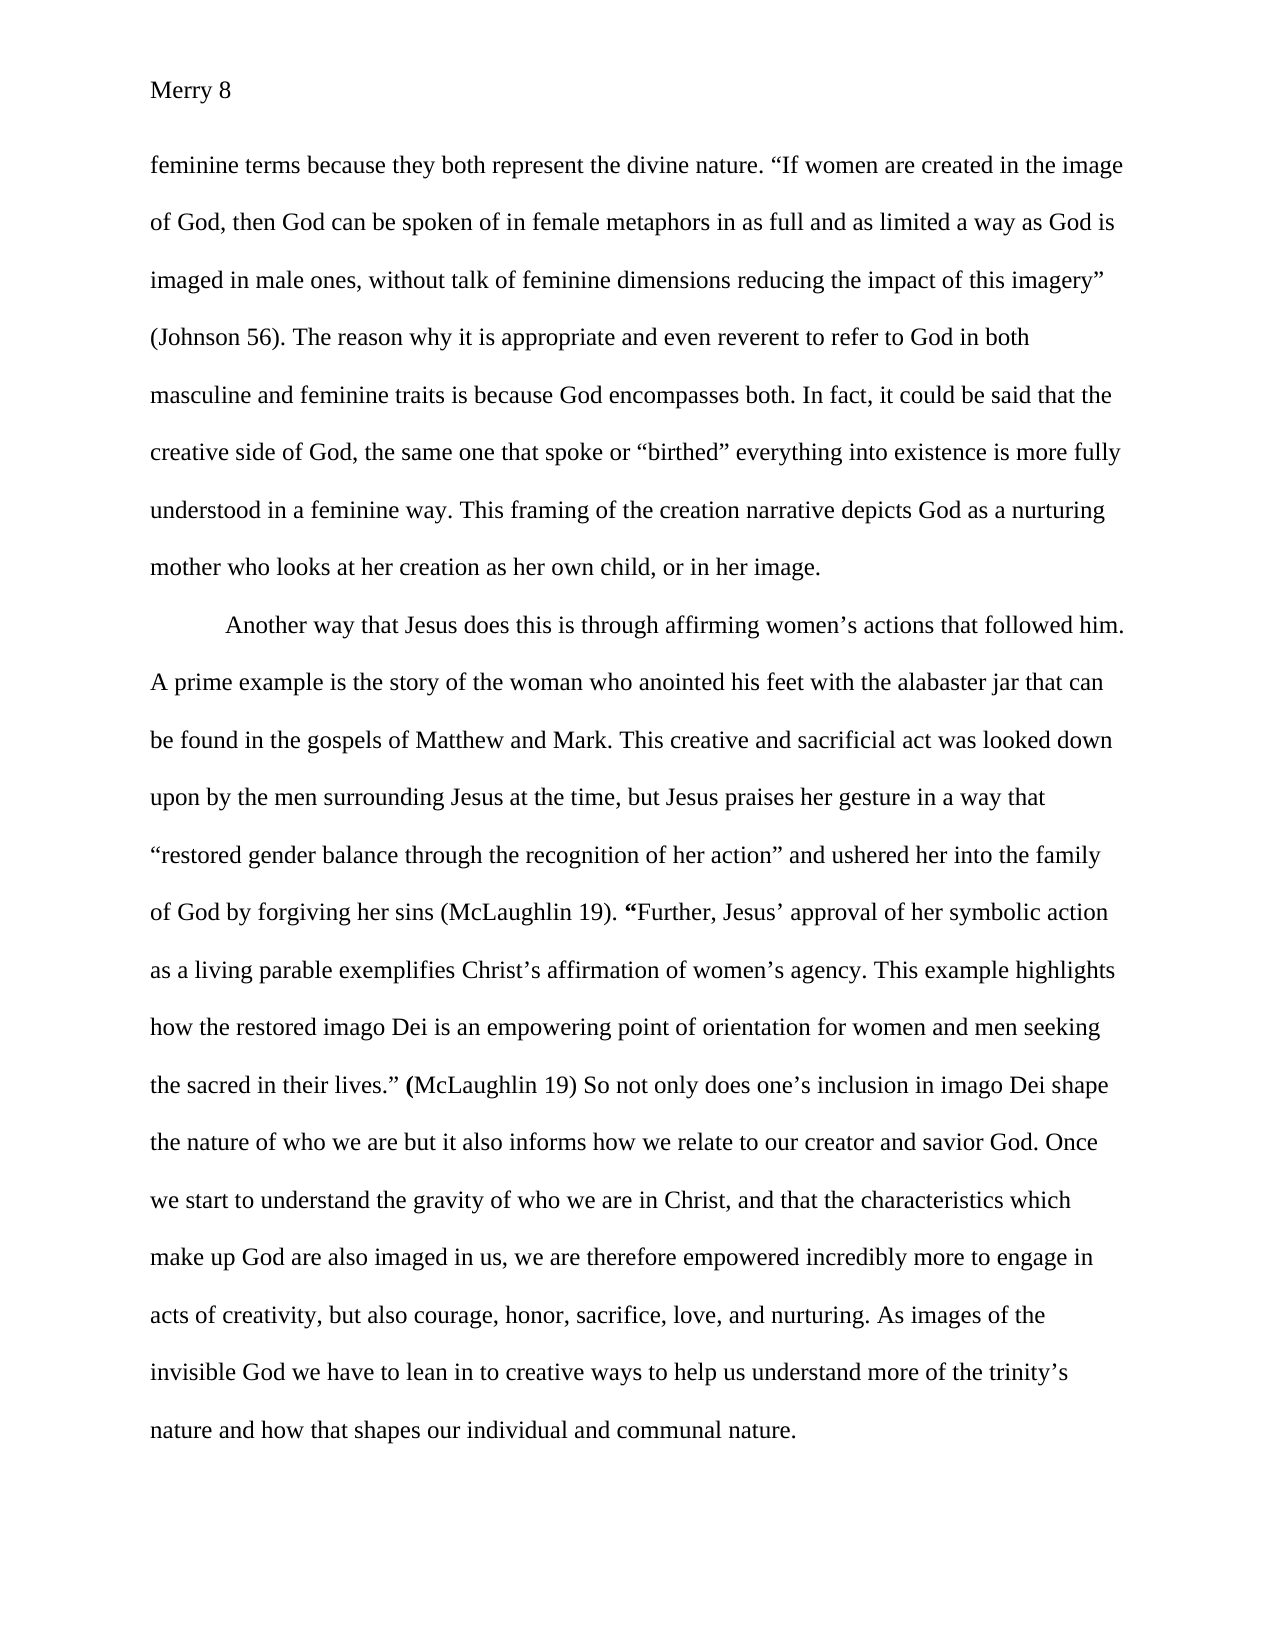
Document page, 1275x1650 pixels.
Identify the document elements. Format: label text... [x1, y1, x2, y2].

text Another way that Jesus does this is through affirming women’s actions that followed him. A prime example is the story of the woman who anointed his feet with the alabaster jar that can be found in the gospels of Matthew and Mark. This creative and sacrificial act was looked down upon by the men surrounding Jesus at the time, but Jesus praises her gesture in a way that “restored gender balance through the recognition of her action” and ushered her into the family of God by forgiving her sins (McLaughlin 19). “Further, Jesus’ approval of her symbolic action as a living parable exemplifies Christ’s affirmation of women’s agency. This example highlights how the restored imago Dei is an empowering point of orientation for women and men seeking the sacred in their lives.” (McLaughlin 19) So not only does one’s inclusion in imago Dei shape the nature of who we are but it also informs how we relate to our creator and savior God. Once we start to understand the gravity of who we are in Christ, and that the characteristics which make up God are also imaged in us, we are therefore empowered incredibly more to engage in acts of creativity, but also courage, honor, sacrifice, love, and nurturing. As images of the invisible God we have to lean in to creative ways to help us understand more of the trinity’s nature and how that shapes our individual and communal nature. [150, 610, 1125, 1444]
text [150, 150, 1125, 581]
